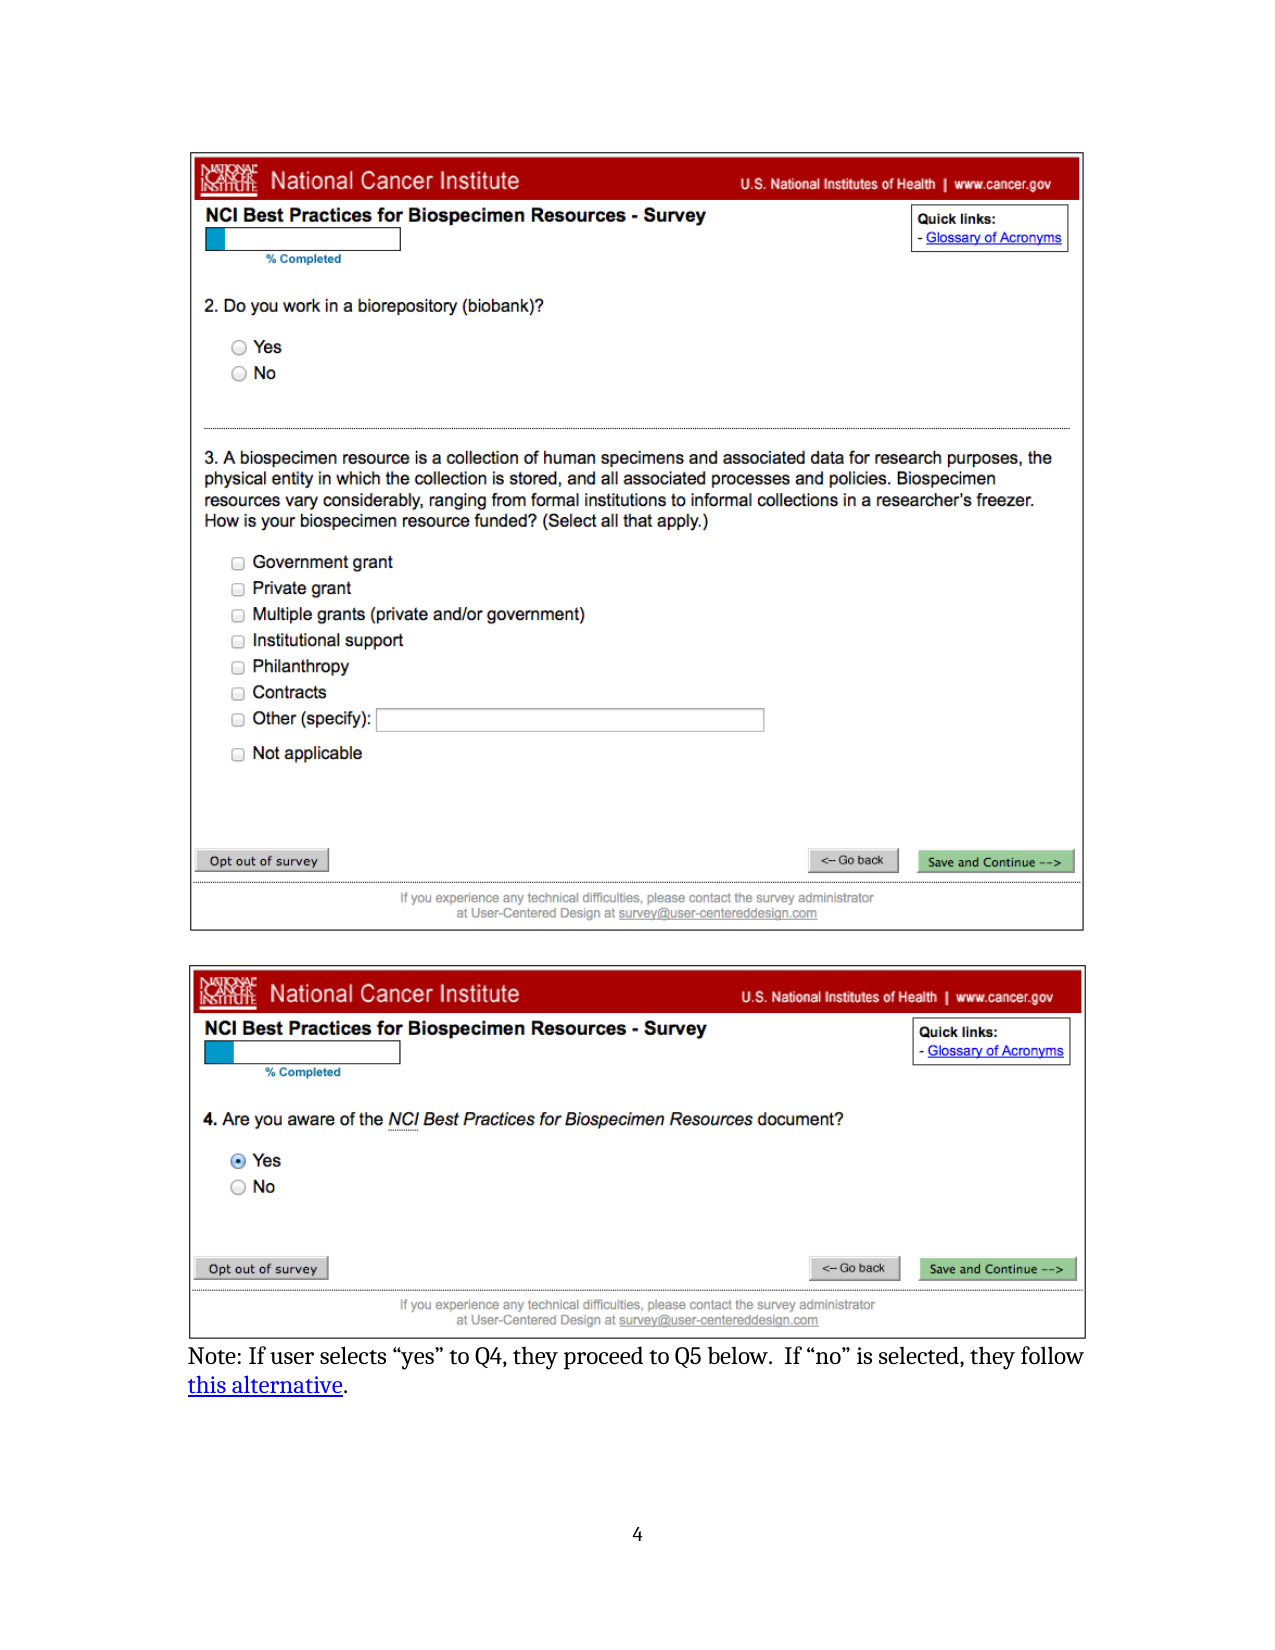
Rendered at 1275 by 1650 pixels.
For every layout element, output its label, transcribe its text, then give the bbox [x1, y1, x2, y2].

picture [187, 963, 1088, 1342]
text Note: If user selects “yes” to Q4, they proceed to Q5 below. If “no” is selected, they follow this alternative. [187, 1342, 1087, 1399]
picture [187, 150, 1088, 935]
